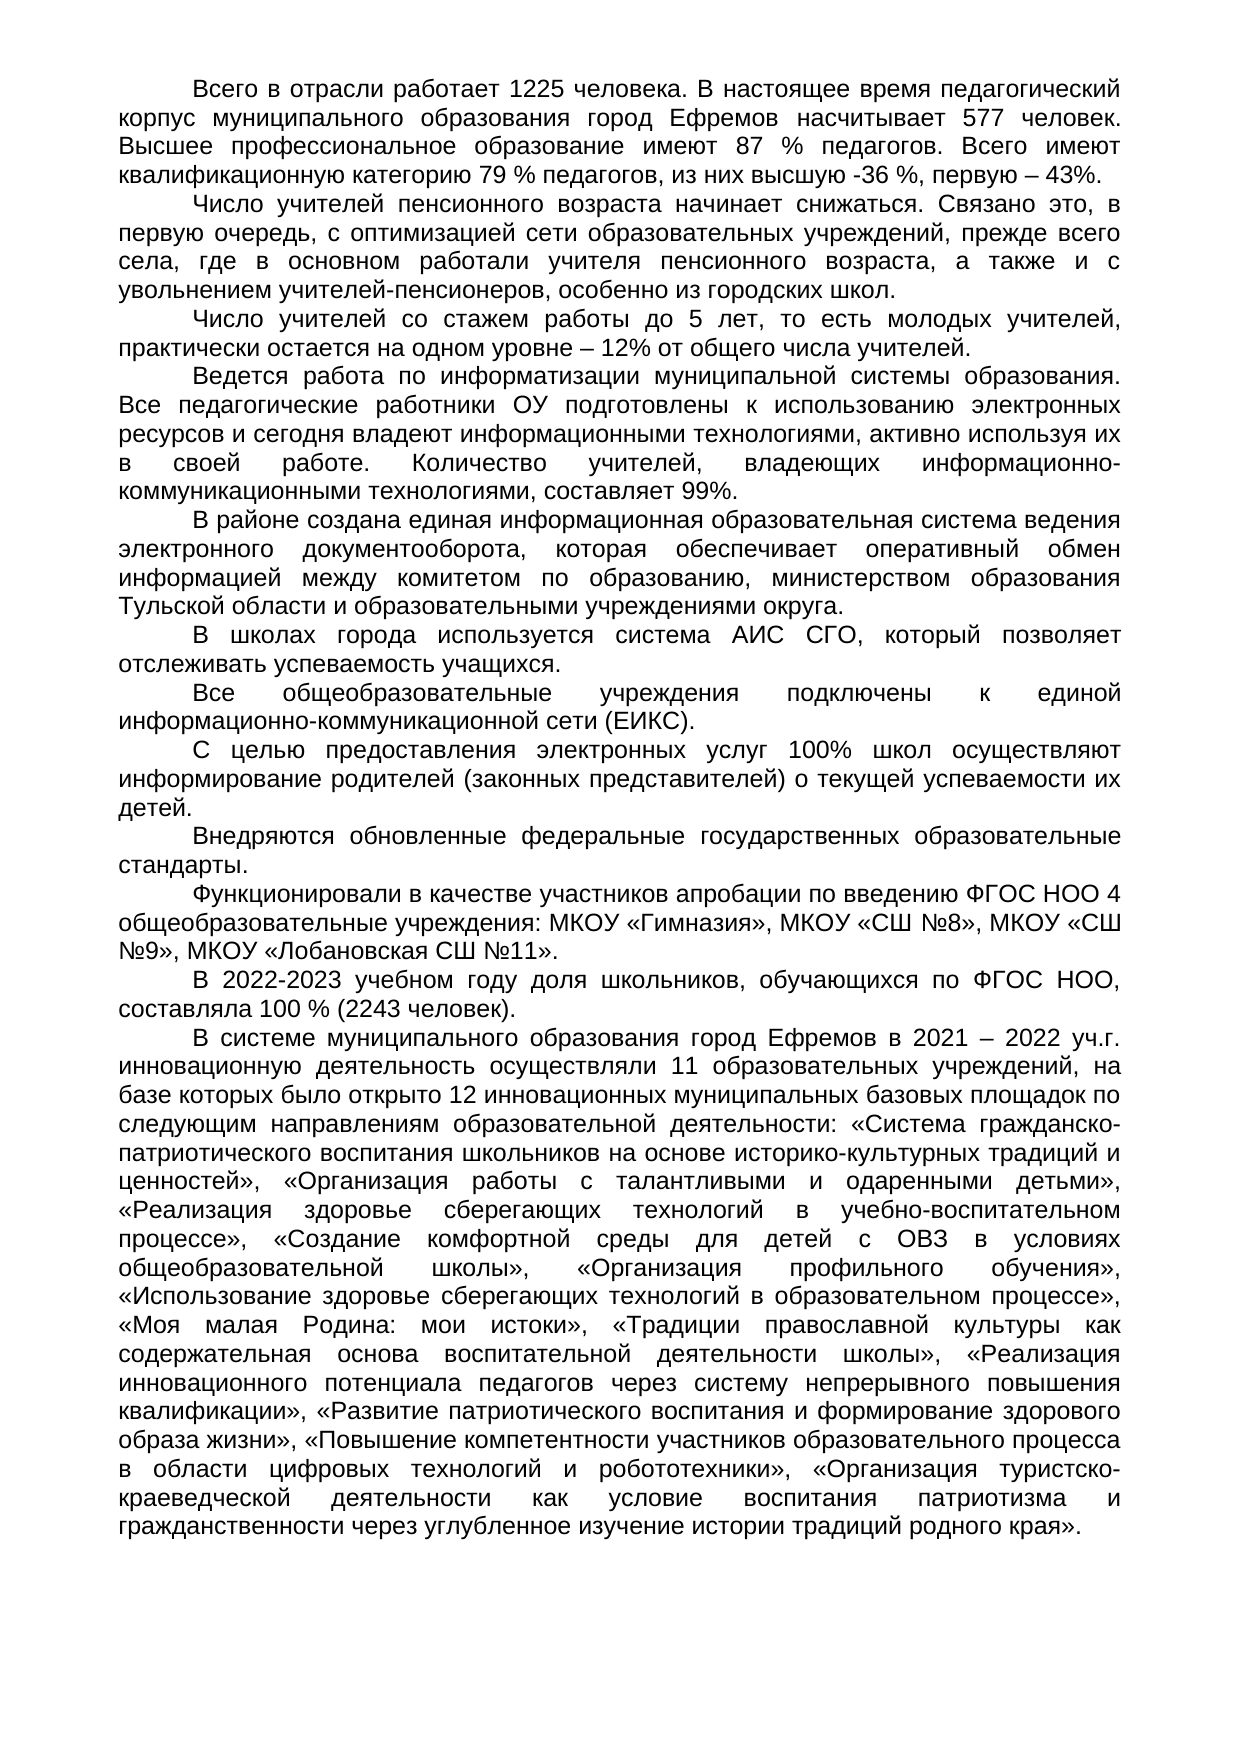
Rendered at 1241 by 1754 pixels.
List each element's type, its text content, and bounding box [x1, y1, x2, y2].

text Всего в отрасли работает 1225 человека. В настоящее время педагогический корпус муниципального образования город Ефремов насчитывает 577 человек. Высшее профессиональное образование имеют 87 % педагогов. Всего имеют квалификационную категорию 79 % педагогов, из них высшую -36 %, первую – 43%. [118, 74, 1122, 189]
text В системе муниципального образования город Ефремов в 2021 – 2022 уч.г. инновационную деятельность осуществляли 11 образовательных учреждений, на базе которых было открыто 12 инновационных муниципальных базовых площадок по следующим направлениям образовательной деятельности: «Система гражданско-патриотического воспитания школьников на основе историко-культурных традиций и ценностей», «Организация работы с талантливыми и одаренными детьми», «Реализация здоровье сберегающих технологий в учебно-воспитательном процессе», «Создание комфортной среды для детей с ОВЗ в условиях общеобразовательной школы», «Организация профильного обучения», «Использование здоровье сберегающих технологий в образовательном процессе», «Моя малая Родина: мои истоки», «Традиции православной культуры как содержательная основа воспитательной деятельности школы», «Реализация инновационного потенциала педагогов через систему непрерывного повышения квалификации», «Развитие патриотического воспитания и формирование здорового образа жизни», «Повышение компетентности участников образовательного процесса в области цифровых технологий и робототехники», «Организация туристско-краеведческой деятельности как условие воспитания патриотизма и гражданственности через углубленное изучение истории традиций родного края». [118, 1023, 1122, 1540]
text В районе создана единая информационная образовательная система ведения электронного документооборота, которая обеспечивает оперативный обмен информацией между комитетом по образованию, министерством образования Тульской области и образовательными учреждениями округа. [118, 505, 1122, 620]
text В школах города используется система АИС СГО, который позволяет отслеживать успеваемость учащихся. [118, 620, 1122, 678]
text В 2022-2023 учебном году доля школьников, обучающихся по ФГОС НОО, составляла 100 % (2243 человек). [118, 965, 1122, 1023]
text Число учителей со стажем работы до 5 лет, то есть молодых учителей, практически остается на одном уровне – 12% от общего числа учителей. [118, 304, 1122, 361]
text С целью предоставления электронных услуг 100% школ осуществляют информирование родителей (законных представителей) о текущей успеваемости их детей. [118, 735, 1122, 821]
text Число учителей пенсионного возраста начинает снижаться. Связано это, в первую очередь, с оптимизацией сети образовательных учреждений, прежде всего села, где в основном работали учителя пенсионного возраста, а также и с увольнением учителей-пенсионеров, особенно из городских школ. [118, 189, 1122, 304]
text Внедряются обновленные федеральные государственных образовательные стандарты. [118, 821, 1122, 879]
text Все общеобразовательные учреждения подключены к единой информационно-коммуникационной сети (ЕИКС). [118, 678, 1122, 735]
text Функционировали в качестве участников апробации по введению ФГОС НОО 4 общеобразовательные учреждения: МКОУ «Гимназия», МКОУ «СШ №8», МКОУ «СШ №9», МКОУ «Лобановская СШ №11». [118, 879, 1122, 965]
text Ведется работа по информатизации муниципальной системы образования. Все педагогические работники ОУ подготовлены к использованию электронных ресурсов и сегодня владеют информационными технологиями, активно используя их в своей работе. Количество учителей, владеющих информационно-коммуникационными технологиями, составляет 99%. [118, 361, 1122, 505]
